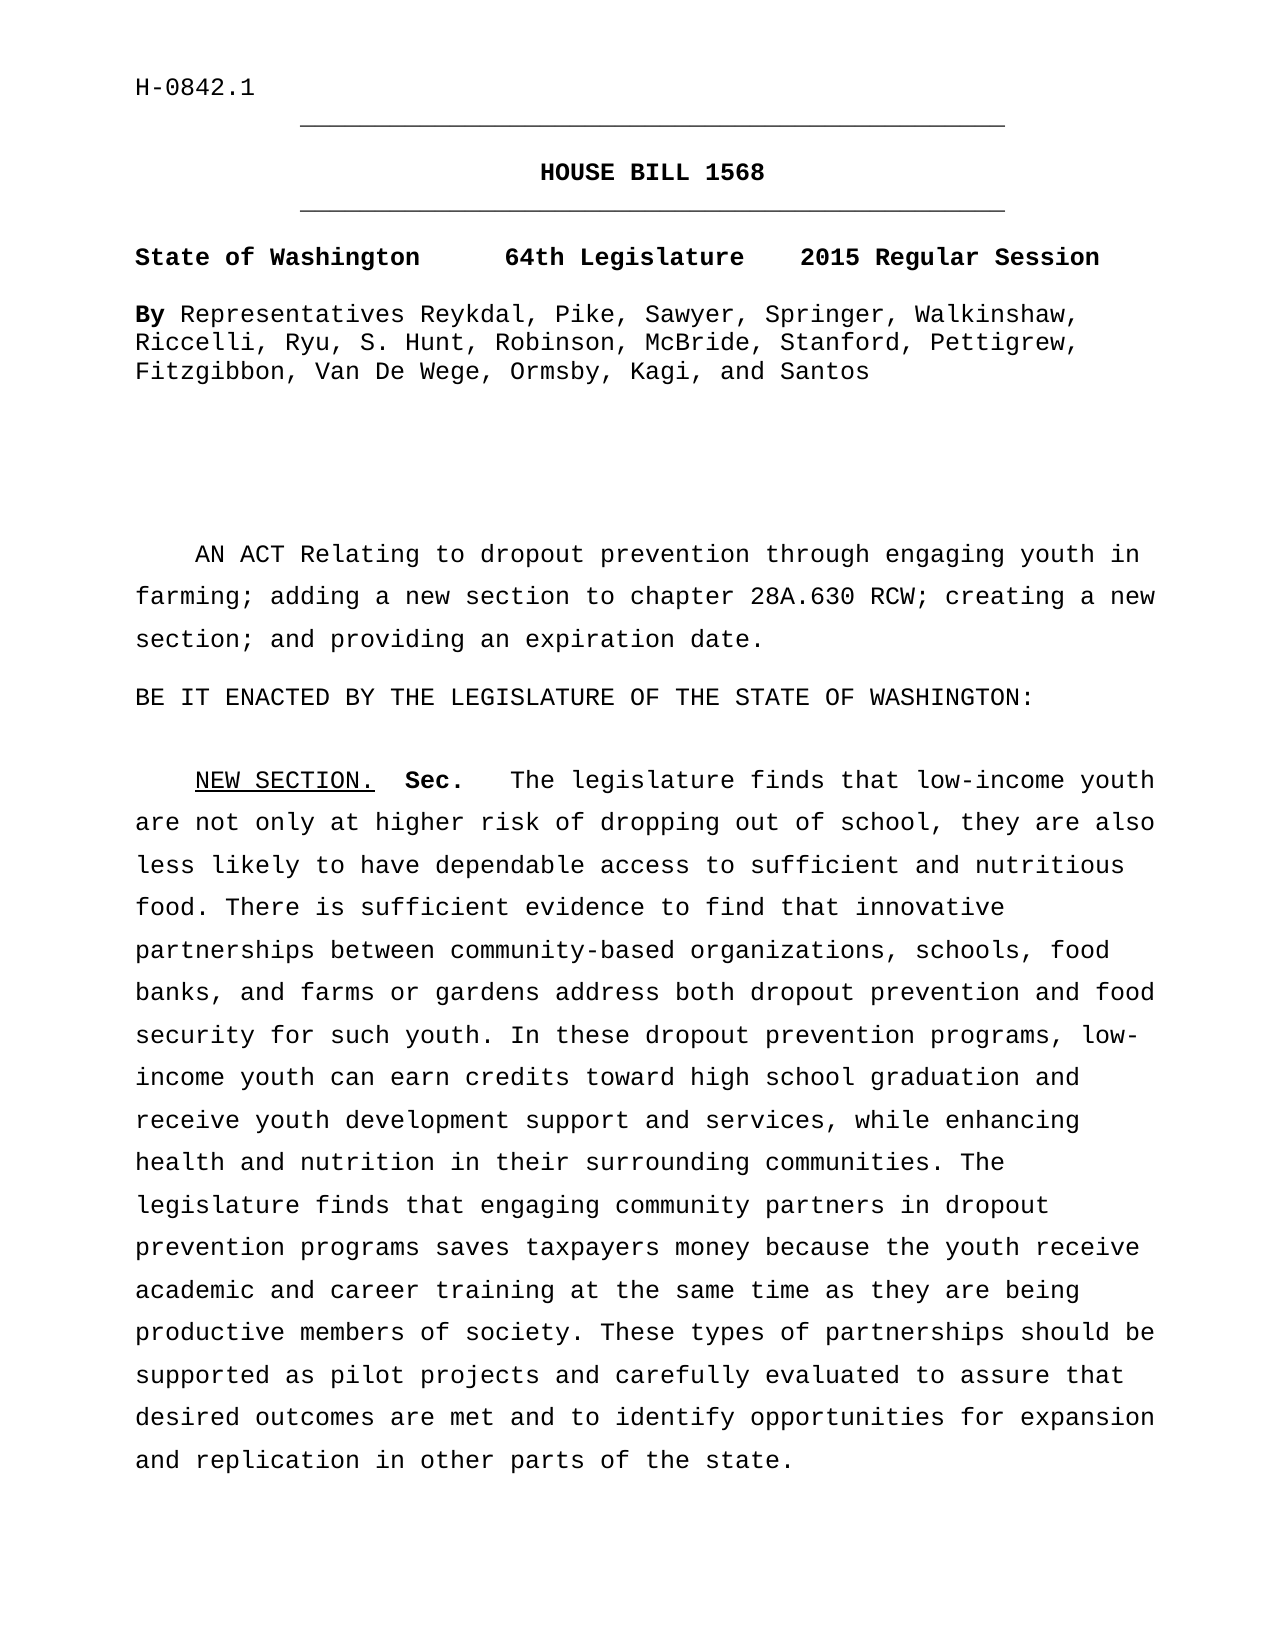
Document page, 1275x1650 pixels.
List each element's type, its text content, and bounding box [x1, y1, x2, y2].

text State of Washington 64th Legislature 2015 Regular Session [135, 245, 1170, 273]
text _______________________________________________ [135, 188, 1170, 217]
text By Representatives Reykdal, Pike, Sawyer, Springer, Walkinshaw, Riccelli, Ryu, S. Hunt, Robinson, McBride, Stanford, Pettigrew, Fitzgibbon, Van De Wege, Ormsby, Kagi, and Santos [135, 302, 1170, 387]
text H-0842.1 [135, 75, 1170, 103]
text AN ACT Relating to dropout prevention through engaging youth in farming; adding a new section to chapter 28A.630 RCW; creating a new section; and providing an expiration date. [135, 528, 1170, 656]
text _______________________________________________ [135, 103, 1170, 132]
text BE IT ENACTED BY THE LEGISLATURE OF THE STATE OF WASHINGTON: [135, 684, 1170, 712]
text NEW SECTION. Sec. The legislature finds that low-income youth are not only at higher risk of dropping out of school, they are also less likely to have dependable access to sufficient and nutritious food. There is sufficient evidence to find that innovative partnerships between community-based organizations, schools, food banks, and farms or gardens address both dropout prevention and food security for such youth. In these dropout prevention programs, low-income youth can earn credits toward high school graduation and receive youth development support and services, while enhancing health and nutrition in their surrounding communities. The legislature finds that engaging community partners in dropout prevention programs saves taxpayers money because the youth receive academic and career training at the same time as they are being productive members of society. These types of partnerships should be supported as pilot projects and carefully evaluated to assure that desired outcomes are met and to identify opportunities for expansion and replication in other parts of the state. [135, 754, 1170, 1477]
text HOUSE BILL 1568 [135, 160, 1170, 188]
